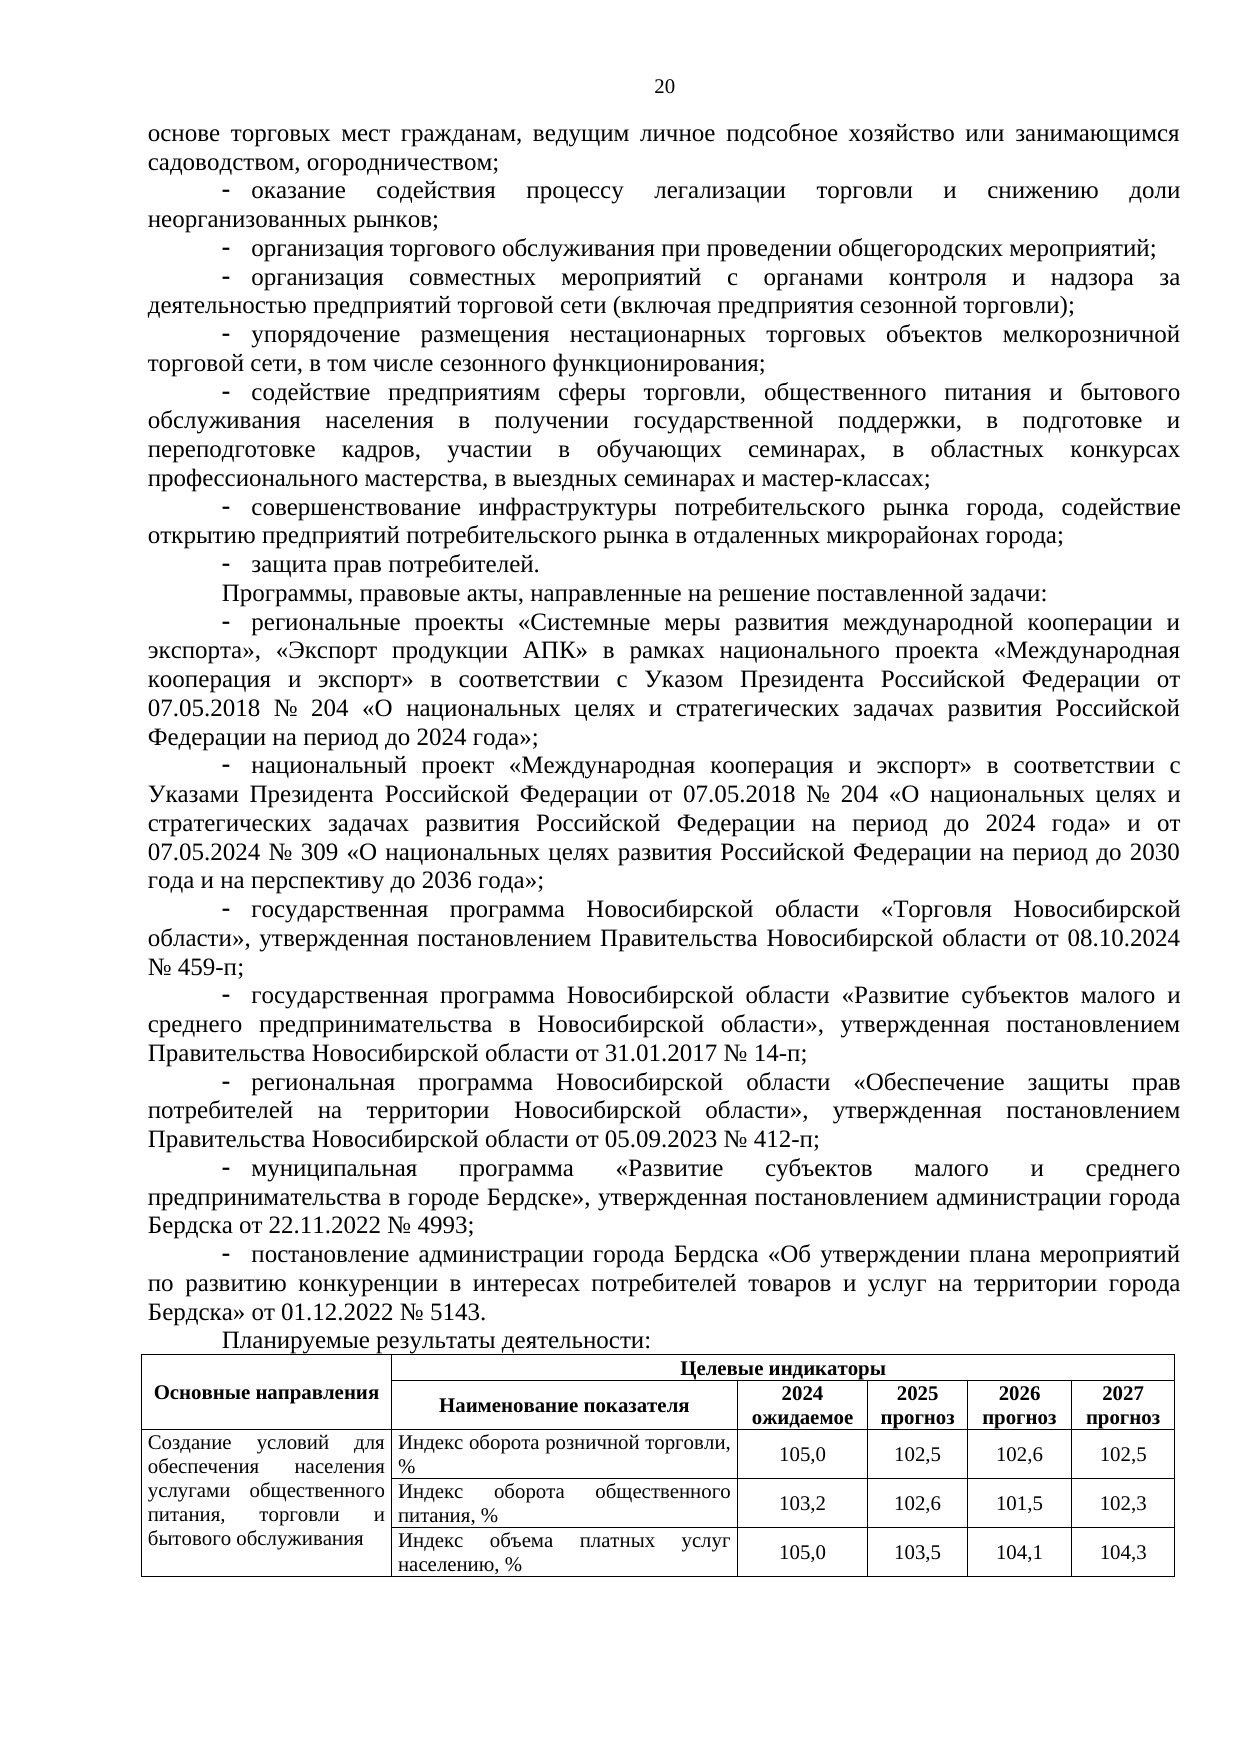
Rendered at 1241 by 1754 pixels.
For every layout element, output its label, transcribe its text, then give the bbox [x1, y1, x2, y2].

table_cell 103,2 [738, 1479, 867, 1527]
list постановление администрации города Бердска «Об утверждении плана мероприятий по развитию конкуренции в интересах потребителей товаров и услуг на территории города Бердска» от 01.12.2022 № 5143. [148, 1239, 1181, 1326]
list муниципальная программа «Развитие субъектов малого и среднего предпринимательства в городе Бердске», утвержденная постановлением администрации города Бердска от 22.11.2022 № 4993; [148, 1153, 1181, 1239]
list организация торгового обслуживания при проведении общегородских мероприятий; [148, 233, 1181, 262]
list национальный проект «Международная кооперация и экспорт» в соответствии с Указами Президента Российской Федерации от 07.05.2018 № 204 «О национальных целях и стратегических задачах развития Российской Федерации на период до 2024 года» и от 07.05.2024 № 309 «О национальных целях развития Российской Федерации на период до 2030 года и на перспективу до 2036 года»; [148, 751, 1181, 894]
list региональные проекты «Системные меры развития международной кооперации и экспорта», «Экспорт продукции АПК» в рамках национального проекта «Международная кооперация и экспорт» в соответствии с Указом Президента Российской Федерации от 07.05.2018 № 204 «О национальных целях и стратегических задачах развития Российской Федерации на период до 2024 года»; [148, 607, 1181, 751]
table_cell 102,5 [1072, 1430, 1174, 1478]
table_cell Наименование показателя [392, 1381, 737, 1429]
table_header Целевые индикаторы [392, 1355, 1174, 1379]
list совершенствование инфраструктуры потребительского рынка города, содействие открытию предприятий потребительского рынка в отдаленных микрорайонах города; [148, 492, 1181, 549]
table_cell 2025 прогноз [868, 1381, 967, 1429]
list государственная программа Новосибирской области «Торговля Новосибирской области», утвержденная постановлением Правительства Новосибирской области от 08.10.2024 № 459-п; [148, 894, 1181, 981]
list региональная программа Новосибирской области «Обеспечение защиты прав потребителей на территории Новосибирской области», утвержденная постановлением Правительства Новосибирской области от 05.09.2023 № 412-п; [148, 1067, 1181, 1153]
table_cell 2027 прогноз [1072, 1381, 1174, 1429]
list содействие предприятиям сферы торговли, общественного питания и бытового обслуживания населения в получении государственной поддержки, в подготовке и переподготовке кадров, участии в обучающих семинарах, в областных конкурсах профессионального мастерства, в выездных семинарах и мастер-классах; [148, 377, 1181, 492]
table_cell 102,6 [868, 1479, 967, 1527]
table_cell 102,3 [1072, 1479, 1174, 1527]
list оказание содействия процессу легализации торговли и снижению доли неорганизованных рынков; [148, 176, 1181, 233]
text Планируемые результаты деятельности: [148, 1326, 1181, 1354]
table_header Основные направления [142, 1355, 391, 1429]
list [148, 118, 1181, 176]
list государственная программа Новосибирской области «Развитие субъектов малого и среднего предпринимательства в Новосибирской области», утвержденная постановлением Правительства Новосибирской области от 31.01.2017 № 14-п; [148, 981, 1181, 1067]
table_cell 103,5 [868, 1528, 967, 1576]
table_cell 102,5 [868, 1430, 967, 1478]
table_cell 105,0 [738, 1430, 867, 1478]
table_cell Индекс оборота общественного питания, % [392, 1479, 737, 1527]
table_cell 102,6 [968, 1430, 1071, 1478]
list упорядочение размещения нестационарных торговых объектов мелкорозничной торговой сети, в том числе сезонного функционирования; [148, 319, 1181, 377]
table_cell 104,3 [1072, 1528, 1174, 1576]
list организация совместных мероприятий с органами контроля и надзора за деятельностью предприятий торговой сети (включая предприятия сезонной торговли); [148, 262, 1181, 319]
table_cell 2024 ожидаемое [738, 1381, 867, 1429]
table_cell Индекс оборота розничной торговли, % [392, 1430, 737, 1478]
table_cell 105,0 [738, 1528, 867, 1576]
list защита прав потребителей. [148, 549, 1181, 578]
table_cell 2026 прогноз [968, 1381, 1071, 1429]
table_cell Индекс объема платных услуг населению, % [392, 1528, 737, 1576]
text Программы, правовые акты, направленные на решение поставленной задачи: [148, 578, 1181, 607]
table_cell Создание условий для обеспечения населения услугами общественного питания, торговли и бытового обслуживания [142, 1430, 391, 1576]
table_cell 101,5 [968, 1479, 1071, 1527]
table_cell 104,1 [968, 1528, 1071, 1576]
